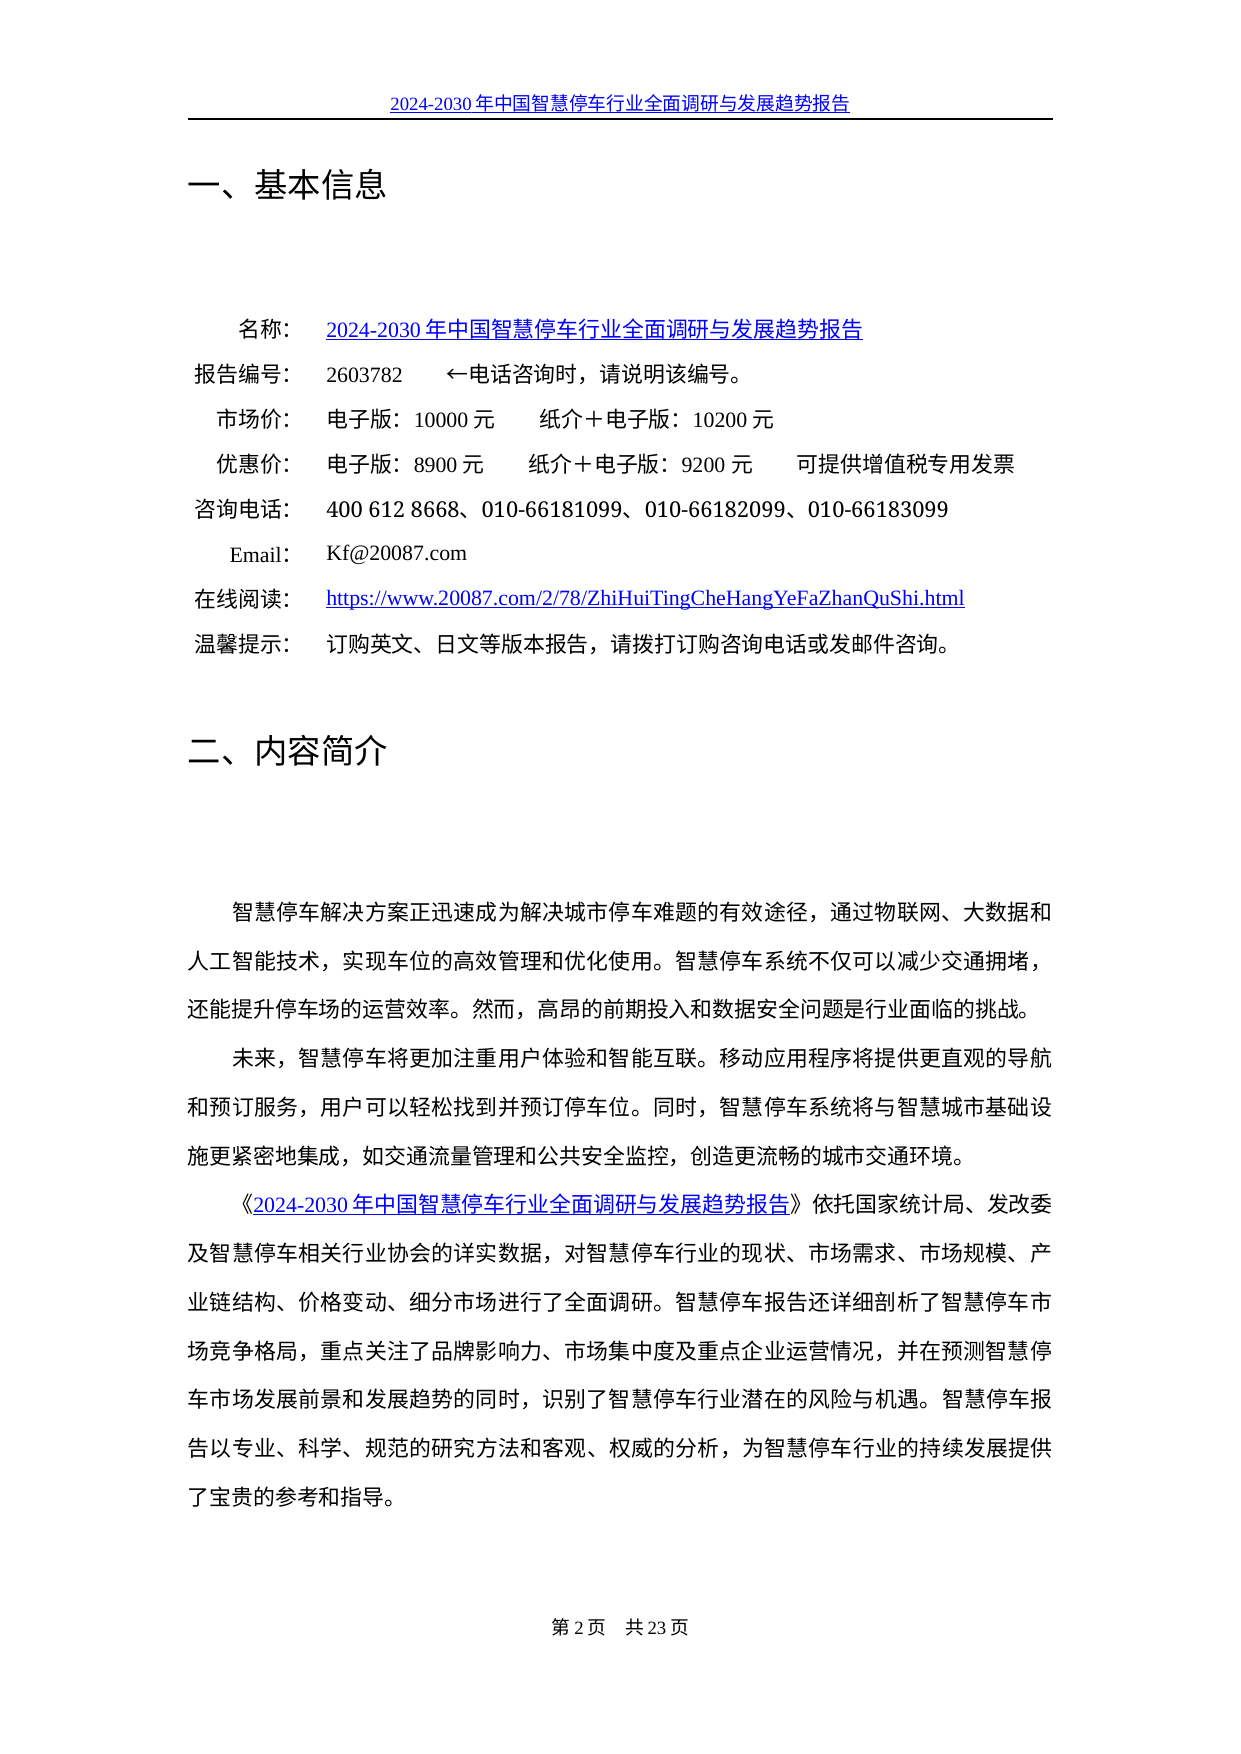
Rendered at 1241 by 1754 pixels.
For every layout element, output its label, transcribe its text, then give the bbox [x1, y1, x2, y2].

table_header 2024-2030年中国智慧停车行业全面调研与发展趋势报告 [315, 312, 1073, 357]
table_cell 市场价： [167, 402, 315, 447]
table_cell 订购英文、日文等版本报告，请拨打订购咨询电话或发邮件咨询。 [315, 627, 1073, 672]
table_header 名称： [167, 312, 315, 357]
table_cell 温馨提示： [167, 627, 315, 672]
table_cell 电子版：10000 元 纸介＋电子版：10200 元 [315, 402, 1073, 447]
table_cell [315, 582, 1073, 627]
table_cell 2603782 ←电话咨询时，请说明该编号。 [315, 357, 1073, 402]
table_cell 优惠价： [167, 447, 315, 492]
table_cell 在线阅读： [167, 582, 315, 627]
title 二、内容简介 [187, 717, 1053, 782]
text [187, 894, 1053, 1512]
table_cell 咨询电话： [167, 492, 315, 537]
table_cell Kf@20087.com [315, 537, 1073, 582]
table_cell 报告编号： [167, 357, 315, 402]
table_cell 电子版：8900 元 纸介＋电子版：9200 元 可提供增值税专用发票 [315, 447, 1073, 492]
table_cell Email： [167, 537, 315, 582]
title 一、基本信息 [187, 150, 1053, 215]
table_cell 400 612 8668、010-66181099、010-66182099、010-66183099 [315, 492, 1073, 537]
